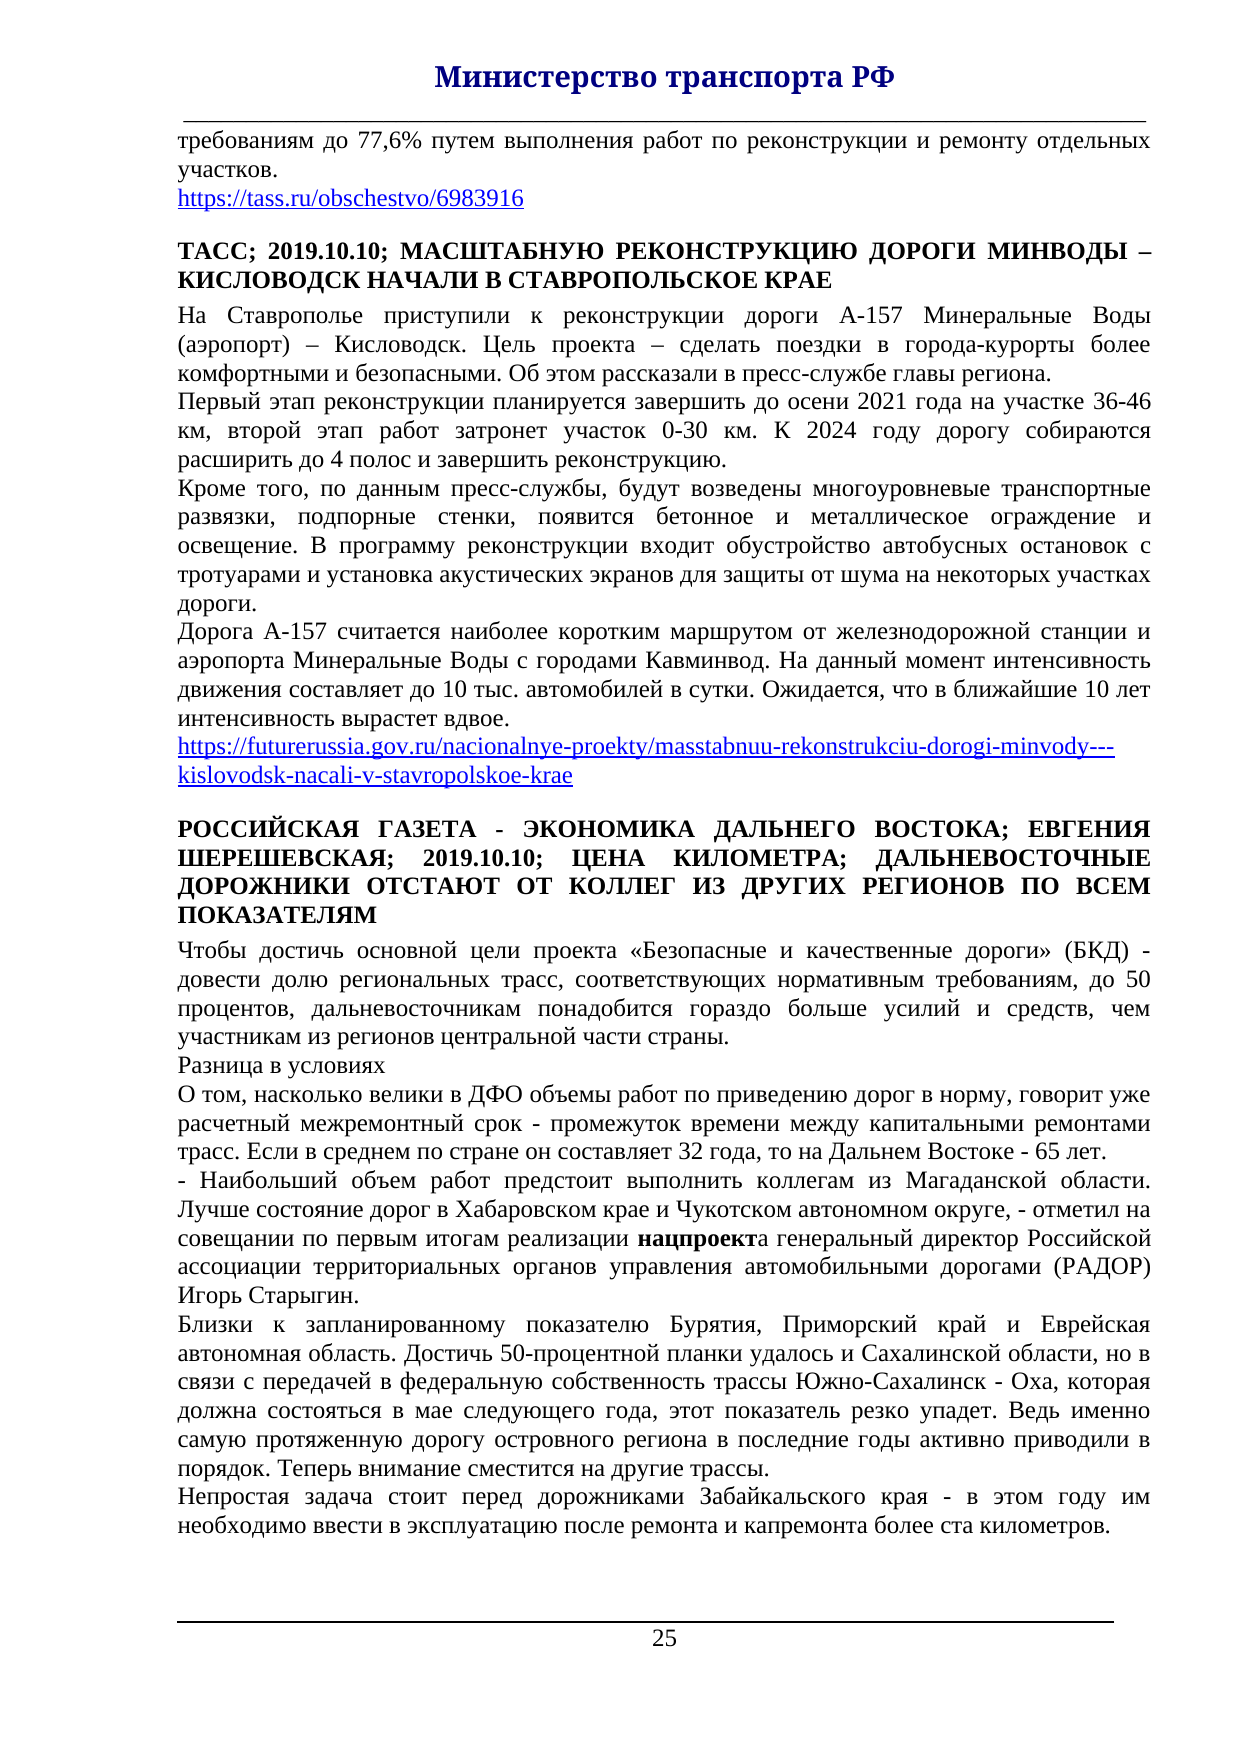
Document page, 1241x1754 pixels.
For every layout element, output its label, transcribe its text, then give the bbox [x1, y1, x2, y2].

text Чтобы достичь основной цели проекта «Безопасные и качественные дороги» (БКД) - довести долю региональных трасс, соответствующих нормативным требованиям, до 50 процентов, дальневосточникам понадобится гораздо больше усилий и средств, чем участникам из регионов центральной части страны. [177, 935, 1152, 1050]
text Непростая задача стоит перед дорожниками Забайкальского края - в этом году им необходимо ввести в эксплуатацию после ремонта и капремонта более ста километров. [177, 1481, 1152, 1539]
text Близки к запланированному показателю Бурятия, Приморский край и Еврейская автономная область. Достичь 50-процентной планки удалось и Сахалинской области, но в связи с передачей в федеральную собственность трассы Южно-Сахалинск - Оха, которая должна состояться в мае следующего года, этот показатель резко упадет. Ведь именно самую протяженную дорогу островного региона в последние годы активно приводили в порядок. Теперь внимание сместится на другие трассы. [177, 1309, 1152, 1481]
text https://futurerussia.gov.ru/nacionalnye-proekty/masstabnuu-rekonstrukciu-dorogi-minvody---kislovodsk-nacali-v-stavropolskoe-krae [177, 731, 1152, 789]
text https://tass.ru/obschestvo/6983916 [177, 183, 1152, 211]
text - Наибольший объем работ предстоит выполнить коллегам из Магаданской области. Лучше состояние дорог в Хабаровском крае и Чукотском автономном округе, - отметил на совещании по первым итогам реализации нацпроекта генеральный директор Российской ассоциации территориальных органов управления автомобильными дорогами (РАДОР) Игорь Старыгин. [177, 1165, 1152, 1309]
text Кроме того, по данным пресс-службы, будут возведены многоуровневые транспортные развязки, подпорные стенки, появится бетонное и металлическое ограждение и освещение. В программу реконструкции входит обустройство автобусных остановок с тротуарами и установка акустических экранов для защиты от шума на некоторых участках дороги. [177, 473, 1152, 616]
text Первый этап реконструкции планируется завершить до осени 2021 года на участке 36-46 км, второй этап работ затронет участок 0-30 км. К 2024 году дорогу собираются расширить до 4 полос и завершить реконструкцию. [177, 386, 1152, 473]
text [177, 125, 1152, 183]
text Дорога А-157 считается наиболее коротким маршрутом от железнодорожной станции и аэропорта Минеральные Воды с городами Кавминвод. На данный момент интенсивность движения составляет до 10 тыс. автомобилей в сутки. Ожидается, что в ближайшие 10 лет интенсивность вырастет вдвое. [177, 616, 1152, 731]
text О том, насколько велики в ДФО объемы работ по приведению дорог в норму, говорит уже расчетный межремонтный срок - промежуток времени между капитальными ремонтами трасс. Если в среднем по стране он составляет 32 года, то на Дальнем Востоке - 65 лет. [177, 1079, 1152, 1165]
subtitle РОССИЙСКАЯ ГАЗЕТА - ЭКОНОМИКА ДАЛЬНЕГО ВОСТОКА; ЕВГЕНИЯ ШЕРЕШЕВСКАЯ; 2019.10.10; ЦЕНА КИЛОМЕТРА; ДАЛЬНЕВОСТОЧНЫЕ ДОРОЖНИКИ ОТСТАЮТ ОТ КОЛЛЕГ ИЗ ДРУГИХ РЕГИОНОВ ПО ВСЕМ ПОКАЗАТЕЛЯМ [177, 814, 1152, 929]
text Разница в условиях [177, 1050, 1152, 1079]
text На Ставрополье приступили к реконструкции дороги А-157 Минеральные Воды (аэропорт) – Кисловодск. Цель проекта – сделать поездки в города-курорты более комфортными и безопасными. Об этом рассказали в пресс-службе главы региона. [177, 300, 1152, 386]
subtitle ТАСС; 2019.10.10; МАСШТАБНУЮ РЕКОНСТРУКЦИЮ ДОРОГИ МИНВОДЫ – КИСЛОВОДСК НАЧАЛИ В СТАВРОПОЛЬСКОЕ КРАЕ [177, 236, 1152, 294]
